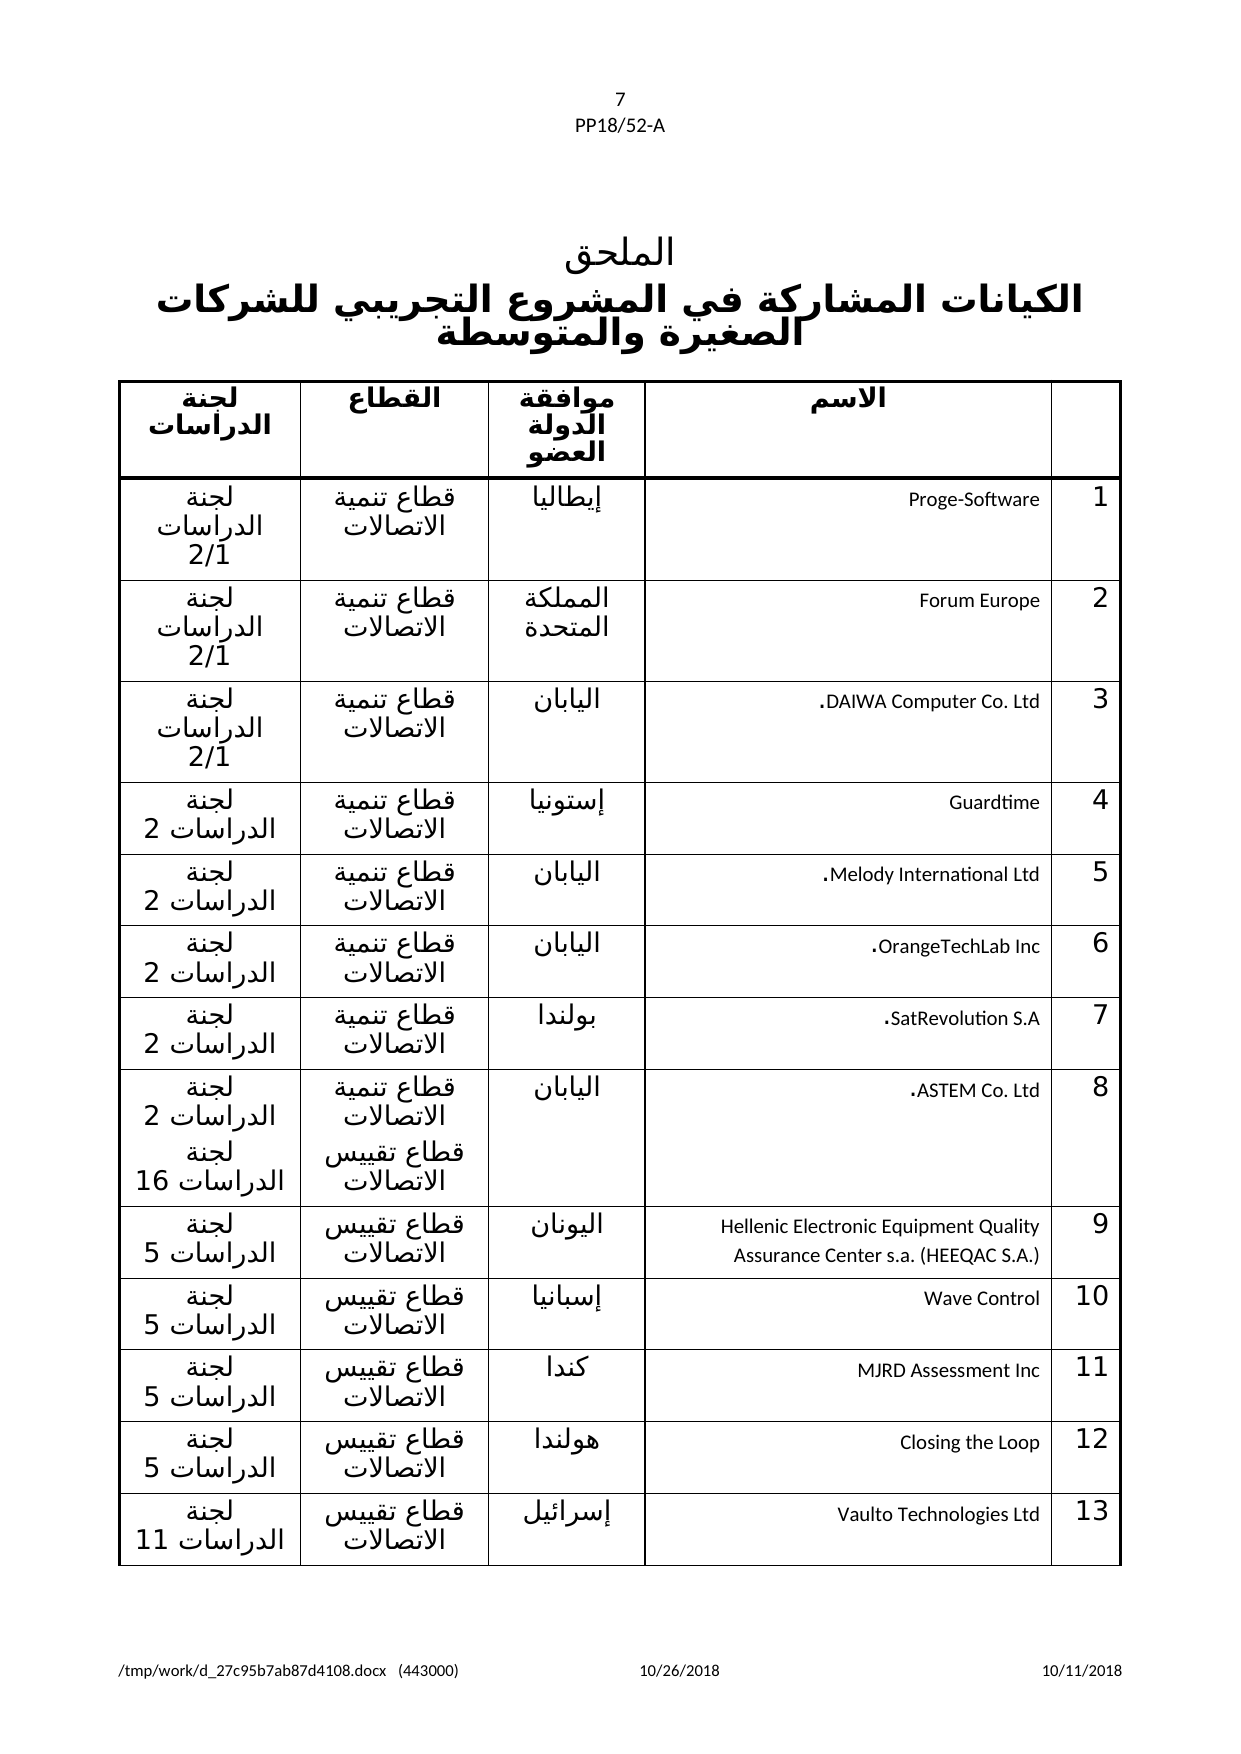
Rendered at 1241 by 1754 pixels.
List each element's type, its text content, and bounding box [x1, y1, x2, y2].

table_cell لجنة الدراسات 11 [121, 1494, 300, 1565]
table_cell لجنة الدراسات 2 [121, 926, 300, 997]
table_cell 4 [1052, 783, 1119, 853]
table_cell المملكة المتحدة [489, 581, 644, 681]
table_header لجنة الدراسات [121, 383, 300, 476]
table_header [1052, 383, 1119, 476]
table_header القطاع [301, 383, 488, 476]
table_cell 2 [1052, 581, 1119, 681]
title الكيانات المشاركة في المشروع التجريبي للشركات الصغيرة والمتوسطة [118, 284, 1122, 354]
table_header موافقة الدولة العضو [489, 383, 644, 476]
table_cell إسبانيا [489, 1279, 644, 1349]
table_cell Hellenic Electronic Equipment Quality Assurance Center s.a. (HEEQAC S.A.) [646, 1207, 1051, 1277]
table_cell 10 [1052, 1279, 1119, 1349]
table_cell قطاع تقييس الاتصالات [301, 1279, 488, 1349]
table_cell OrangeTechLab Inc. [646, 926, 1051, 997]
table_cell هولندا [489, 1422, 644, 1493]
table_cell Vaulto Technologies Ltd [646, 1494, 1051, 1565]
table_cell قطاع تنمية الاتصالات [301, 783, 488, 853]
table_cell إسرائيل [489, 1494, 644, 1565]
table_cell Wave Control [646, 1279, 1051, 1349]
table_cell SatRevolution S.A. [646, 998, 1051, 1069]
table_cell قطاع تقييس الاتصالات [301, 1422, 488, 1493]
table_cell 7 [1052, 998, 1119, 1069]
table_cell بولندا [489, 998, 644, 1069]
table_cell لجنة الدراسات 2 [121, 998, 300, 1069]
table_cell 13 [1052, 1494, 1119, 1565]
table_cell اليابان [489, 926, 644, 997]
table_cell لجنة الدراسات 5 [121, 1422, 300, 1493]
table_cell Closing the Loop [646, 1422, 1051, 1493]
table_cell قطاع تقييس الاتصالات [301, 1207, 488, 1277]
table_cell Forum Europe [646, 581, 1051, 681]
table_cell لجنة الدراسات 2/1 [121, 682, 300, 782]
table_cell قطاع تنمية الاتصالات [301, 480, 488, 579]
table_cell 5 [1052, 855, 1119, 925]
text الملحق [118, 237, 624, 272]
table_cell لجنة الدراسات 2 لجنة الدراسات 16 [121, 1070, 300, 1206]
table_cell 8 [1052, 1070, 1119, 1206]
table_cell MJRD Assessment Inc [646, 1350, 1051, 1421]
table_cell 11 [1052, 1350, 1119, 1421]
table_cell 9 [1052, 1207, 1119, 1277]
table_cell Proge-Software [646, 480, 1051, 579]
table_cell لجنة الدراسات 2/1 [121, 581, 300, 681]
table_cell 1 [1052, 480, 1119, 579]
table_cell قطاع تنمية الاتصالات [301, 581, 488, 681]
table_cell Guardtime [646, 783, 1051, 853]
table_cell اليابان [489, 682, 644, 782]
table_cell لجنة الدراسات 2 [121, 783, 300, 853]
table_cell قطاع تقييس الاتصالات [301, 1350, 488, 1421]
table_cell قطاع تنمية الاتصالات قطاع تقييس الاتصالات [301, 1070, 488, 1206]
table_cell اليابان [489, 1070, 644, 1206]
table_cell 3 [1052, 682, 1119, 782]
table_cell كندا [489, 1350, 644, 1421]
table_cell قطاع تقييس الاتصالات [301, 1494, 488, 1565]
table_cell 6 [1052, 926, 1119, 997]
table_cell Melody International Ltd. [646, 855, 1051, 925]
table_cell قطاع تنمية الاتصالات [301, 682, 488, 782]
table_cell اليابان [489, 855, 644, 925]
table_cell لجنة الدراسات 2 [121, 855, 300, 925]
table_cell قطاع تنمية الاتصالات [301, 998, 488, 1069]
table_cell إستونيا [489, 783, 644, 853]
table_cell اليونان [489, 1207, 644, 1277]
table_cell لجنة الدراسات 2/1 [121, 480, 300, 579]
table_cell ASTEM Co. Ltd. [646, 1070, 1051, 1206]
table_cell قطاع تنمية الاتصالات [301, 855, 488, 925]
table_cell إيطاليا [489, 480, 644, 579]
table_cell لجنة الدراسات 5 [121, 1350, 300, 1421]
text الملحق [585, 237, 1122, 272]
table_cell قطاع تنمية الاتصالات [301, 926, 488, 997]
table_cell DAIWA Computer Co. Ltd. [646, 682, 1051, 782]
table_cell 12 [1052, 1422, 1119, 1493]
table_header الاسم [646, 383, 1051, 476]
table_cell لجنة الدراسات 5 [121, 1279, 300, 1349]
table_cell لجنة الدراسات 5 [121, 1207, 300, 1277]
